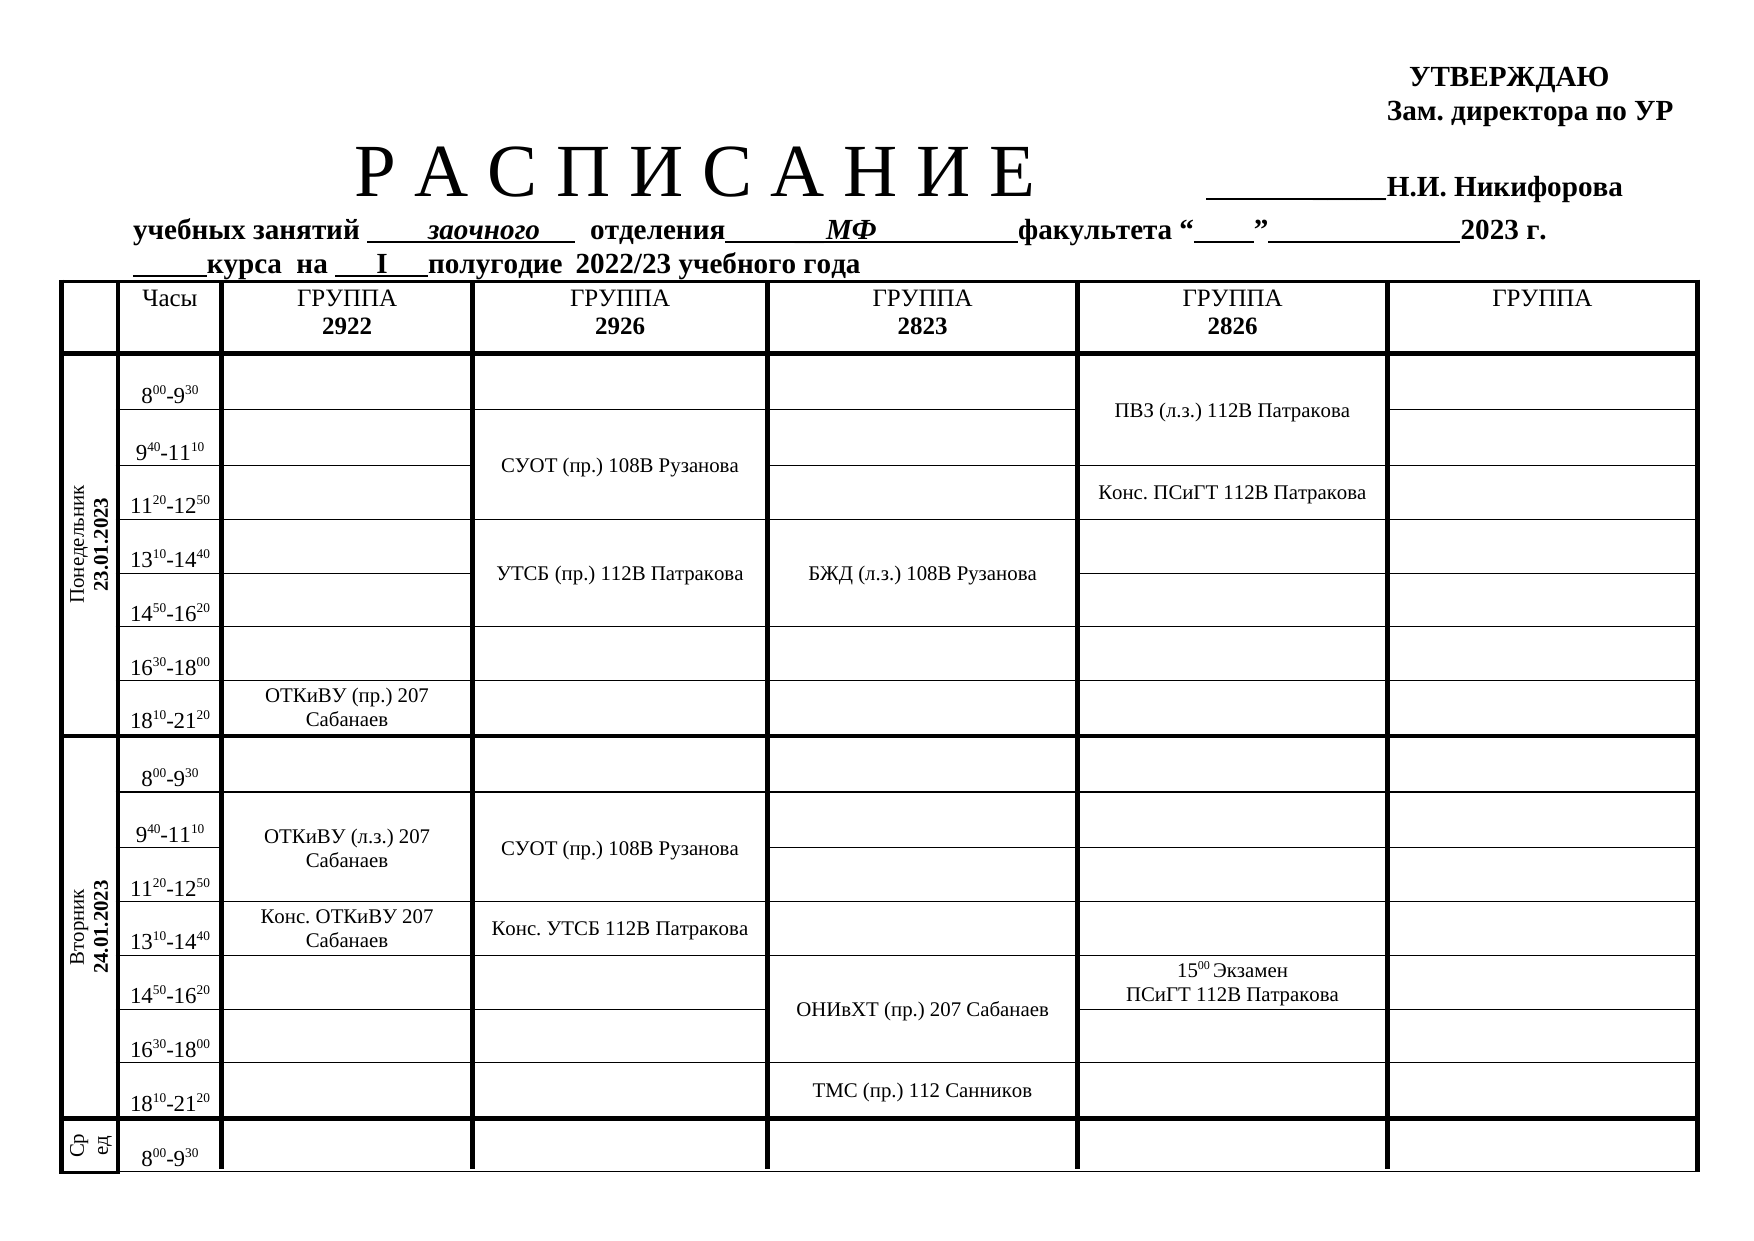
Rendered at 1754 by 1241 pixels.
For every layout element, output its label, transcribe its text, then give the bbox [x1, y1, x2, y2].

table_cell [770, 466, 1075, 519]
table_cell [770, 738, 1075, 791]
table_cell ТМС (пр.) 112 Санников [770, 1063, 1075, 1116]
table_cell [475, 956, 765, 1008]
table_cell [1080, 902, 1385, 955]
table_cell [1390, 410, 1695, 465]
table_cell [472, 1121, 767, 1171]
table_cell [1080, 627, 1385, 680]
table_header ГРУППА 2823 [770, 283, 1075, 351]
table_header ГРУППА 2826 [1080, 283, 1385, 351]
table_cell [1080, 681, 1385, 734]
table_cell 1450-1620 [120, 574, 219, 626]
table_header ГРУППА 2926 [475, 283, 765, 351]
table_cell [224, 410, 470, 465]
table_cell [1390, 681, 1695, 734]
table_cell [221, 1121, 472, 1171]
table_cell 1120-1250 [120, 848, 219, 901]
table_cell [1390, 793, 1695, 847]
table_cell [1390, 1063, 1695, 1116]
table_cell [475, 356, 765, 409]
table_cell [1390, 738, 1695, 791]
table_cell [1390, 466, 1695, 519]
table_cell [224, 356, 470, 409]
table_cell [770, 848, 1075, 901]
text учебных занятий заочного отделения __МФ факультета “ ” 2023 г. [59, 212, 1695, 246]
table_cell [1080, 520, 1385, 572]
table_cell Понедельник 23.01.2023 [64, 356, 116, 734]
table_cell [767, 1121, 1077, 1171]
table_cell СУОТ (пр.) 108В Рузанова [475, 793, 765, 901]
table_cell [1080, 574, 1385, 626]
table_header ГРУППА [1390, 283, 1695, 351]
table_cell [1077, 1121, 1387, 1171]
table_cell [224, 1063, 470, 1116]
table_cell [224, 956, 470, 1008]
table_cell 800-930 [120, 1121, 221, 1171]
table_cell Среда 25.01.2023 [64, 1121, 116, 1171]
table_cell 1120-1250 [120, 466, 219, 519]
table_cell [1390, 902, 1695, 955]
table_cell [224, 738, 470, 791]
table_cell [224, 520, 470, 572]
table_cell ОТКиВУ (л.з.) 207 Сабанаев [224, 793, 470, 901]
table_cell [1390, 520, 1695, 572]
table_cell [224, 1010, 470, 1062]
table_cell [224, 466, 470, 519]
table_cell [224, 627, 470, 680]
table_cell [1390, 574, 1695, 626]
table_header ГРУППА 2922 [224, 283, 470, 351]
table_header [64, 283, 116, 351]
text Р А С П И С А Н И Е _____ Н.И. Никифорова [59, 126, 1695, 212]
table_cell [770, 356, 1075, 409]
table_cell [475, 738, 765, 791]
table_cell 940-1110 [120, 793, 219, 847]
table_cell [1080, 848, 1385, 901]
table_cell 1630-1800 [120, 627, 219, 680]
table_cell [1390, 1010, 1695, 1062]
text курса на I полугодие 2022/23 учебного года [59, 246, 1695, 279]
table_cell [475, 1010, 765, 1062]
table_header Часы [120, 283, 219, 351]
table_cell [224, 574, 470, 626]
table_cell 1310-1440 [120, 902, 219, 955]
table_cell ОТКиВУ (пр.) 207 Сабанаев [224, 681, 470, 734]
table_cell Конс. ПСиГТ 112В Патракова [1080, 466, 1385, 519]
table_cell [1080, 1063, 1385, 1116]
table_cell ОНИвХТ (пр.) 207 Сабанаев [770, 956, 1075, 1062]
table_cell 1310-1440 [120, 520, 219, 572]
table_cell [770, 793, 1075, 847]
table_cell [770, 410, 1075, 465]
table_cell 1450-1620 [120, 956, 219, 1008]
table_cell ПВЗ (л.з.) 112В Патракова [1080, 356, 1385, 465]
table_cell [1390, 848, 1695, 901]
table_cell [1390, 956, 1695, 1008]
table_cell [475, 681, 765, 734]
table_cell [475, 1063, 765, 1116]
table_cell 800-930 [120, 738, 219, 791]
table_cell [1080, 738, 1385, 791]
table_cell [475, 627, 765, 680]
table_cell [770, 627, 1075, 680]
table_cell 1630-1800 [120, 1010, 219, 1062]
table_cell [770, 902, 1075, 955]
table_cell 940-1110 [120, 410, 219, 465]
table_cell Конс. ОТКиВУ 207 Сабанаев [224, 902, 470, 955]
table_cell [1390, 356, 1695, 409]
table_cell Конс. УТСБ 112В Патракова [475, 902, 765, 955]
text Зам. директора по УР [59, 93, 1695, 126]
table_cell СУОТ (пр.) 108В Рузанова [475, 410, 765, 519]
table_cell 1810-2120 [120, 681, 219, 734]
table_cell 1810-2120 [120, 1063, 219, 1116]
table_cell [770, 681, 1075, 734]
text УТВЕРЖДАЮ [59, 59, 1609, 93]
table_cell 800-930 [120, 356, 219, 409]
table_cell БЖД (л.з.) 108В Рузанова [770, 520, 1075, 626]
table_cell [1080, 793, 1385, 847]
table_cell 1500 Экзамен ПСиГТ 112В Патракова [1080, 956, 1385, 1008]
table_cell [1390, 627, 1695, 680]
table_cell [1080, 1010, 1385, 1062]
table_cell УТСБ (пр.) 112В Патракова [475, 520, 765, 626]
table_cell [1387, 1121, 1695, 1171]
table_cell Вторник 24.01.2023 [64, 738, 116, 1116]
